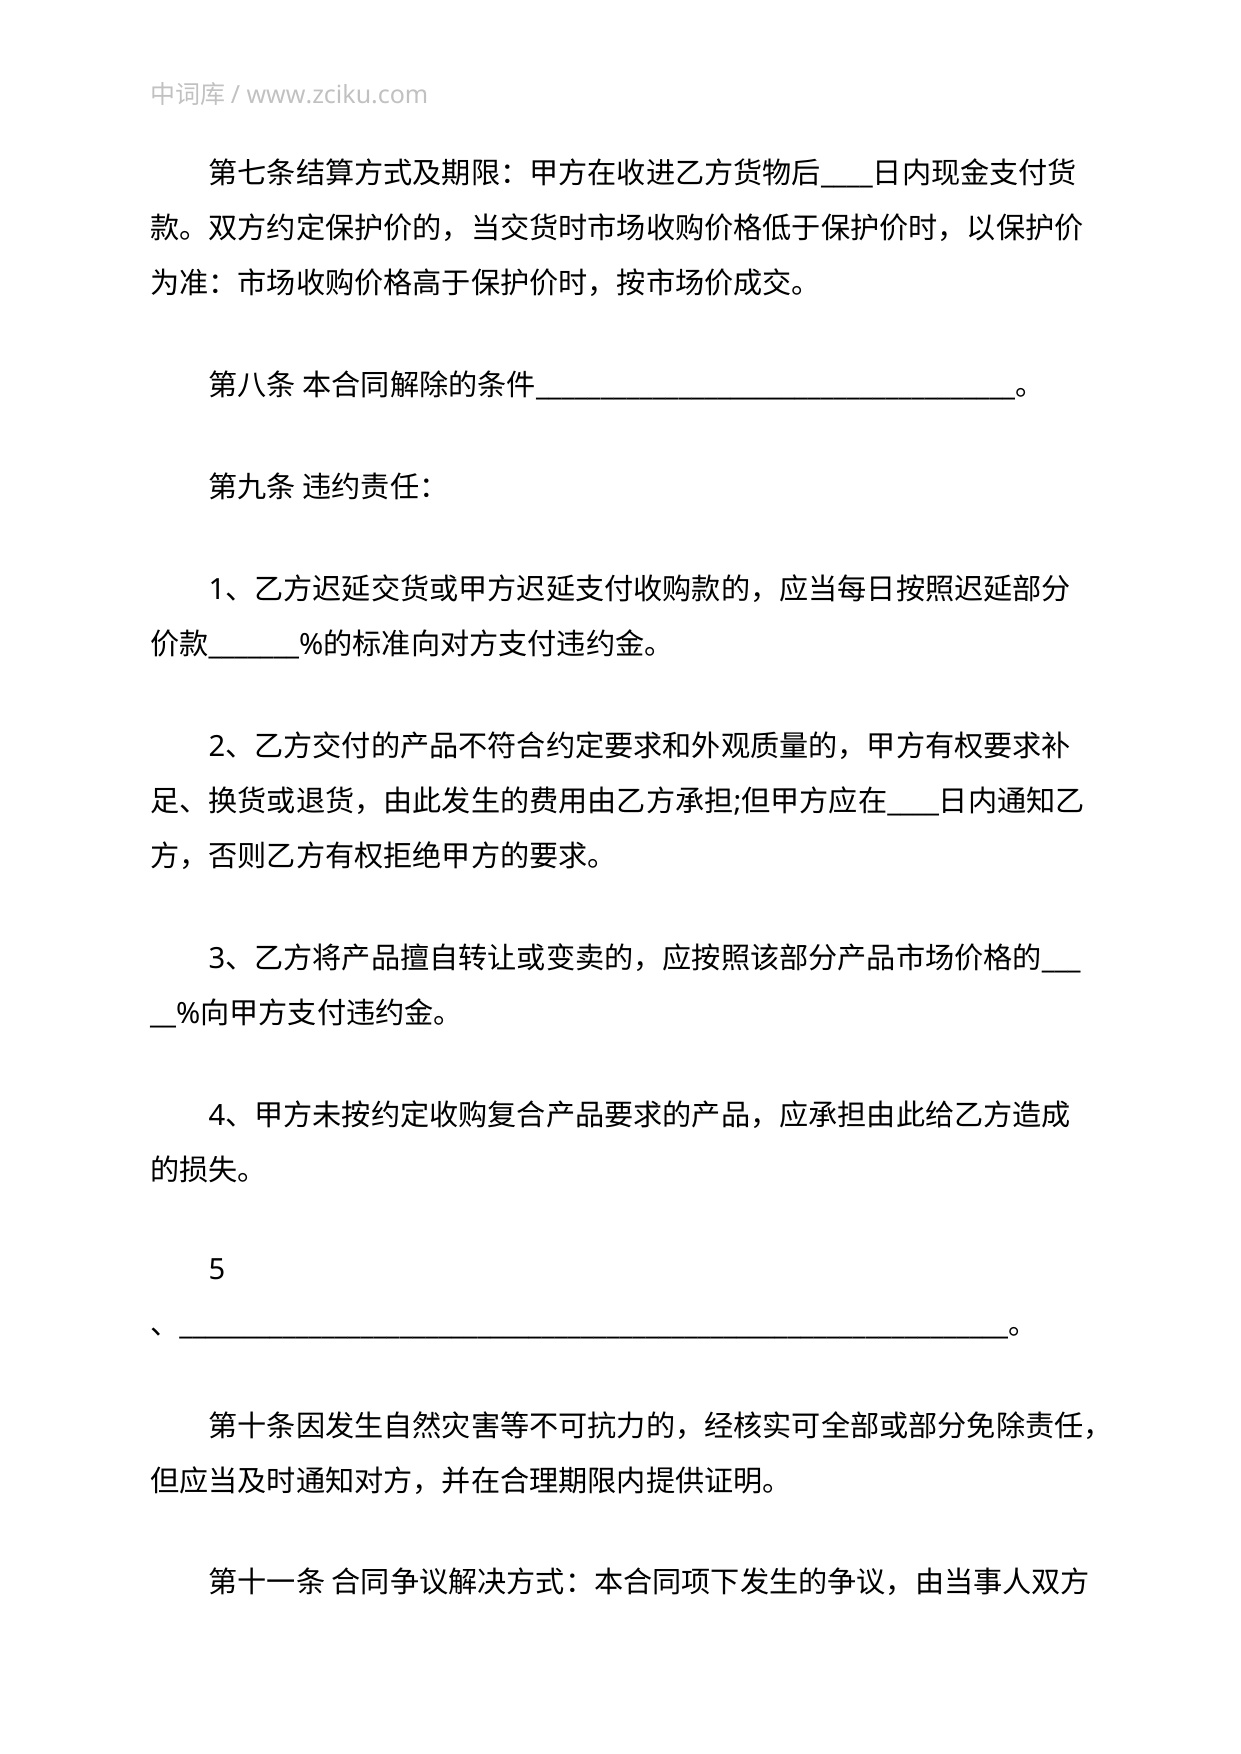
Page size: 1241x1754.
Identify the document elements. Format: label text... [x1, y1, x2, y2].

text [150, 1559, 1090, 1601]
text 4、甲方未按约定收购复合产品要求的产品，应承担由此给乙方造成的损失。 [150, 1091, 1090, 1188]
text 1、乙方迟延交货或甲方迟延支付收购款的，应当每日按照迟延部分价款_______%的标准向对方支付违约金。 [150, 565, 1090, 663]
text 第八条 本合同解除的条件_____________________________________。 [150, 362, 1090, 404]
text 2、乙方交付的产品不符合约定要求和外观质量的，甲方有权要求补足、换货或退货，由此发生的费用由乙方承担;但甲方应在____日内通知乙方，否则乙方有权拒绝甲方的要求。 [150, 722, 1090, 875]
text 3、乙方将产品擅自转让或变卖的，应按照该部分产品市场价格的_____%向甲方支付违约金。 [150, 934, 1090, 1032]
text 第十条因发生自然灾害等不可抗力的，经核实可全部或部分免除责任，但应当及时通知对方，并在合理期限内提供证明。 [150, 1402, 1090, 1499]
text 第七条结算方式及期限：甲方在收进乙方货物后____日内现金支付货款。双方约定保护价的，当交货时市场收购价格低于保护价时，以保护价为准：市场收购价格高于保护价时，按市场价成交。 [150, 150, 1090, 302]
text 5、________________________________________________________________。 [150, 1248, 1090, 1343]
text 第九条 违约责任： [150, 464, 1090, 506]
